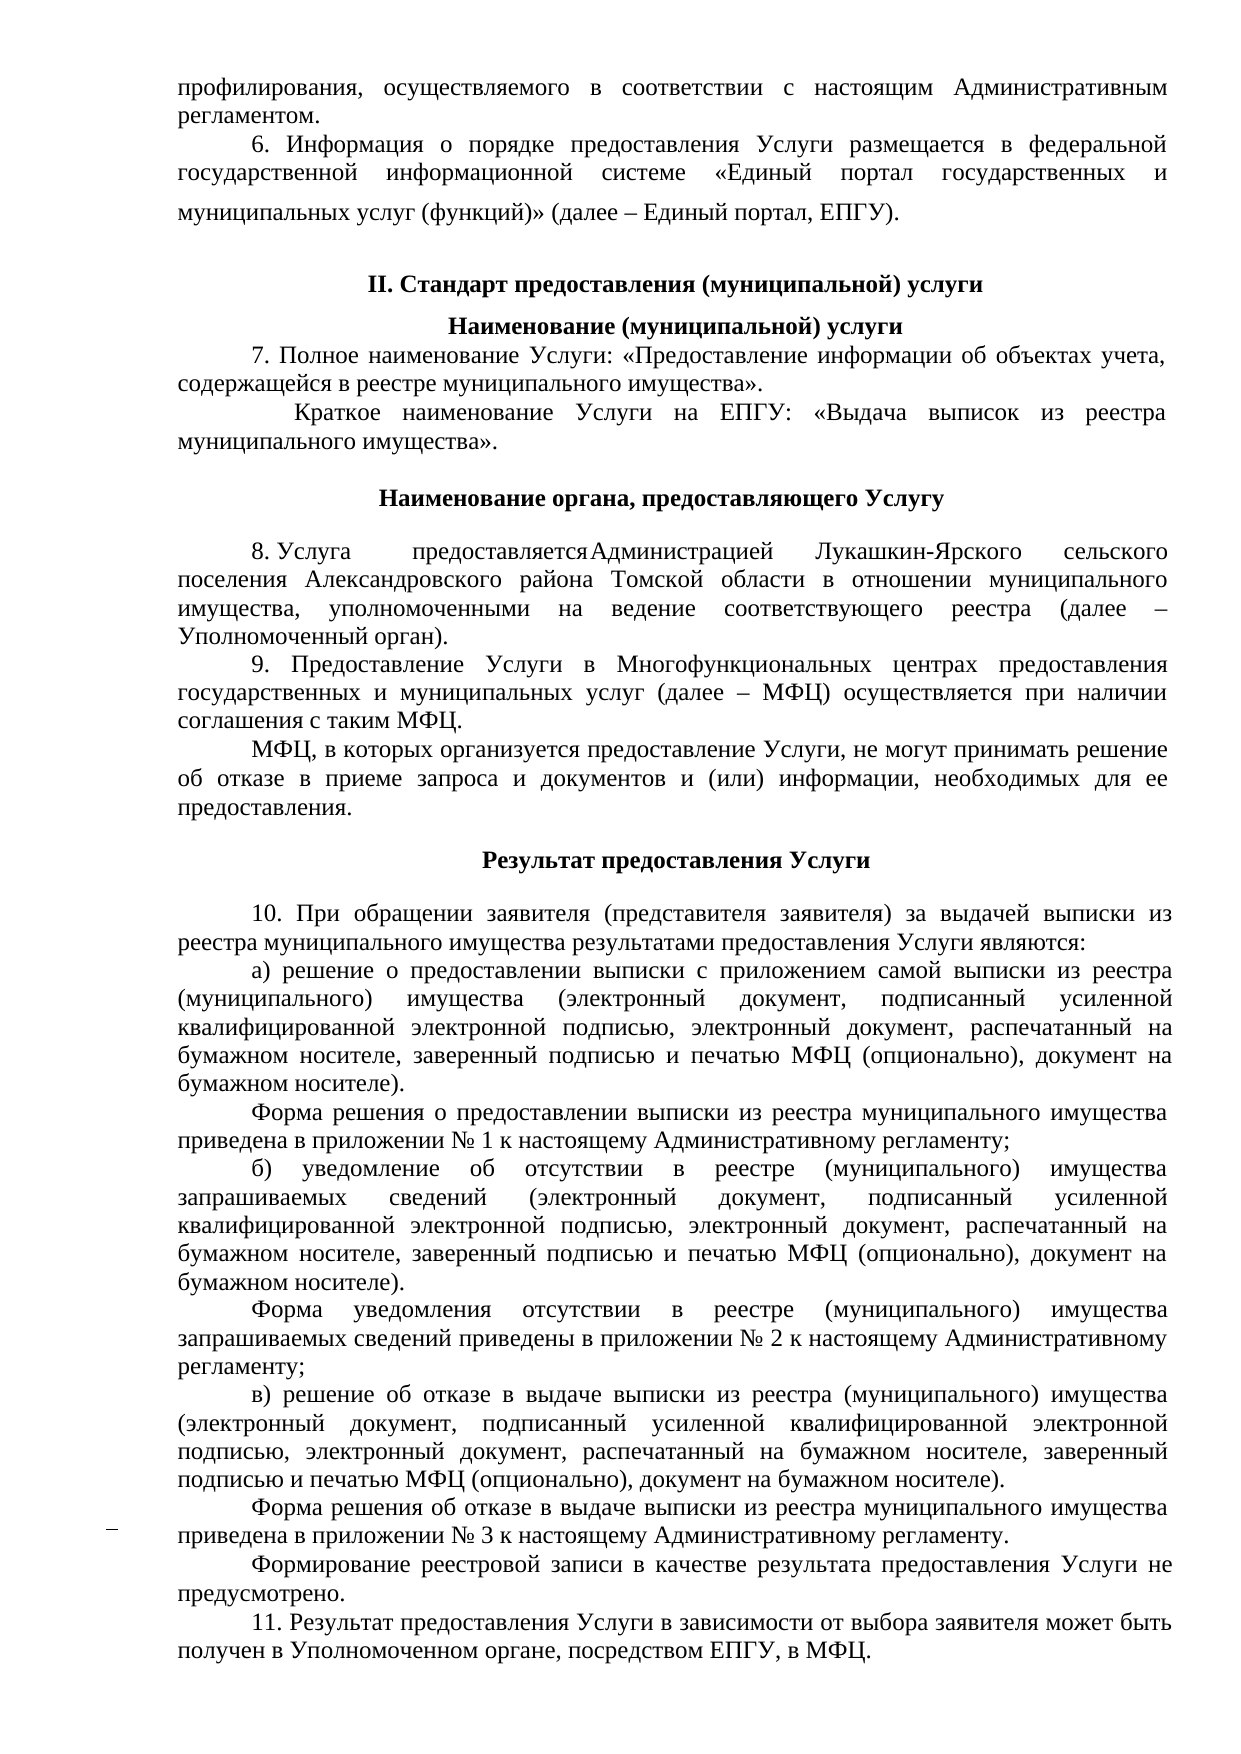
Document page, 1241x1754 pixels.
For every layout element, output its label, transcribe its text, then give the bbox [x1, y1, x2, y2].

text 10. При обращении заявителя (представителя заявителя) за выдачей выписки из реестра муниципального имущества результатами предоставления Услуги являются: [177, 898, 1173, 956]
text б) уведомление об отсутствии в реестре (муниципального) имущества запрашиваемых сведений (электронный документ, подписанный усиленной квалифицированной электронной подписью, электронный документ, распечатанный на бумажном носителе, заверенный подписью и печатью МФЦ (опционально), документ на бумажном носителе). [177, 1154, 1168, 1295]
text 7. Полное наименование Услуги: «Предоставление информации об объектах учета, содержащейся в реестре муниципального имущества». [177, 340, 1167, 397]
text а) решение о предоставлении выписки с приложением самой выписки из реестра (муниципального) имущества (электронный документ, подписанный усиленной квалифицированной электронной подписью, электронный документ, распечатанный на бумажном носителе, заверенный подписью и печатью МФЦ (опционально), документ на бумажном носителе). [177, 956, 1173, 1097]
text II. Стандарт предоставления (муниципальной) услуги [235, 269, 1116, 297]
text Наименование (муниципальной) услуги [235, 311, 1116, 340]
text 9. Предоставление Услуги в Многофункциональных центрах предоставления государственных и муниципальных услуг (далее – МФЦ) осуществляется при наличии соглашения с таким МФЦ. [177, 650, 1168, 734]
text 11. Результат предоставления Услуги в зависимости от выбора заявителя может быть получен в Уполномоченном органе, посредством ЕПГУ, в МФЦ. [177, 1607, 1173, 1664]
text Форма уведомления отсутствии в реестре (муниципального) имущества запрашиваемых сведений приведены в приложении № 2 к настоящему Административному регламенту; [177, 1295, 1168, 1380]
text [177, 73, 1168, 129]
text МФЦ, в которых организуется предоставление Услуги, не могут принимать решение об отказе в приеме запроса и документов и (или) информации, необходимых для ее предоставления. [177, 734, 1168, 821]
text 8. Услуга предоставляется Администрацией Лукашкин-Ярского сельского поселения Александровского района Томской области в отношении муниципального имущества, уполномоченными на ведение соответствующего реестра (далее – Уполномоченный орган). [177, 537, 1168, 650]
text Формирование реестровой записи в качестве результата предоставления Услуги не предусмотрено. [177, 1549, 1173, 1607]
text Наименование органа, предоставляющего Услугу [378, 483, 1169, 512]
text в) решение об отказе в выдаче выписки из реестра (муниципального) имущества (электронный документ, подписанный усиленной квалифицированной электронной подписью, электронный документ, распечатанный на бумажном носителе, заверенный подписью и печатью МФЦ (опционально), документ на бумажном носителе). [177, 1380, 1168, 1493]
text Форма решения о предоставлении выписки из реестра муниципального имущества приведена в приложении № 1 к настоящему Административному регламенту; [177, 1097, 1168, 1154]
text Результат предоставления Услуги [482, 845, 1169, 874]
text 6. Информация о порядке предоставления Услуги размещается в федеральной государственной информационной системе «Единый портал государственных и муниципальных услуг (функций)» (далее – Единый портал, ЕПГУ). [177, 130, 1168, 226]
text Краткое наименование Услуги на ЕПГУ: «Выдача выписок из реестра муниципального имущества». [177, 397, 1167, 455]
text Форма решения об отказе в выдаче выписки из реестра муниципального имущества приведена в приложении № 3 к настоящему Административному регламенту. [177, 1493, 1168, 1549]
